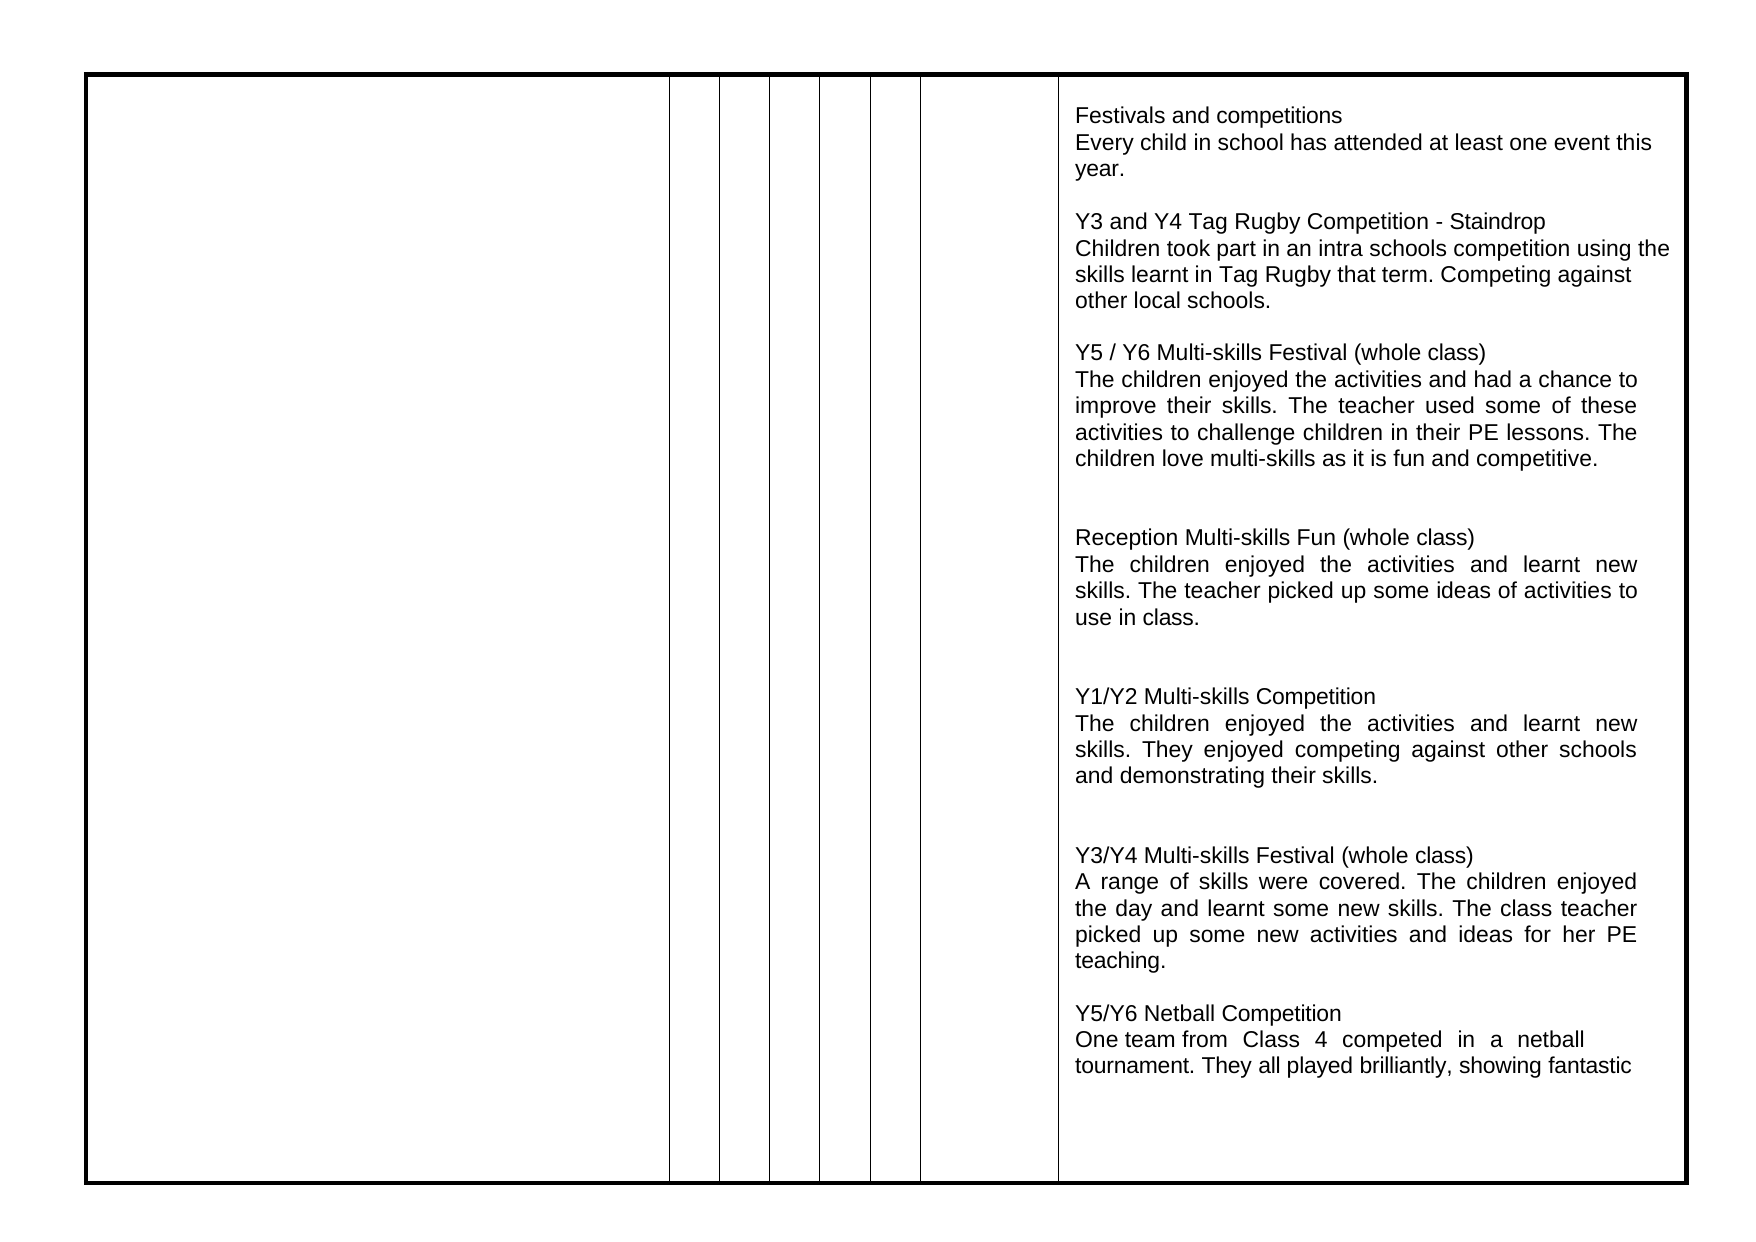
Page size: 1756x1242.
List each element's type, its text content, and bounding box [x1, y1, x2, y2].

table_header [88, 77, 669, 1181]
table_header [871, 77, 920, 1181]
table_header [770, 77, 819, 1181]
table_header [720, 77, 769, 1181]
table_header [921, 77, 1058, 1181]
table_header Festivals and competitions Every child in school has attended at least one event this year. Y3 and Y4 Tag Rugby Competition - Staindrop Children took part in an intra schools competition using the skills learnt in Tag Rugby that term. Competing against other local schools. Y5 / Y6 Multi-skills Festival (whole class) The children enjoyed the activities and had a chance to improve their skills. The teacher used some of these activities to challenge children in their PE lessons. The children love multi-skills as it is fun and competitive. Reception Multi-skills Fun (whole class) The children enjoyed the activities and learnt new skills. The teacher picked up some ideas of activities to use in class. Y1/Y2 Multi-skills Competition The children enjoyed the activities and learnt new skills. They enjoyed competing against other schools and demonstrating their skills. Y3/Y4 Multi-skills Festival (whole class) A range of skills were covered. The children enjoyed the day and learnt some new skills. The class teacher picked up some new activities and ideas for her PE teaching. Y5/Y6 Netball Competition One team from Class 4 competed in a netball tournament. They all played brilliantly, showing fantastic [1059, 77, 1684, 1181]
table_header [670, 77, 719, 1181]
table_header [820, 77, 870, 1181]
